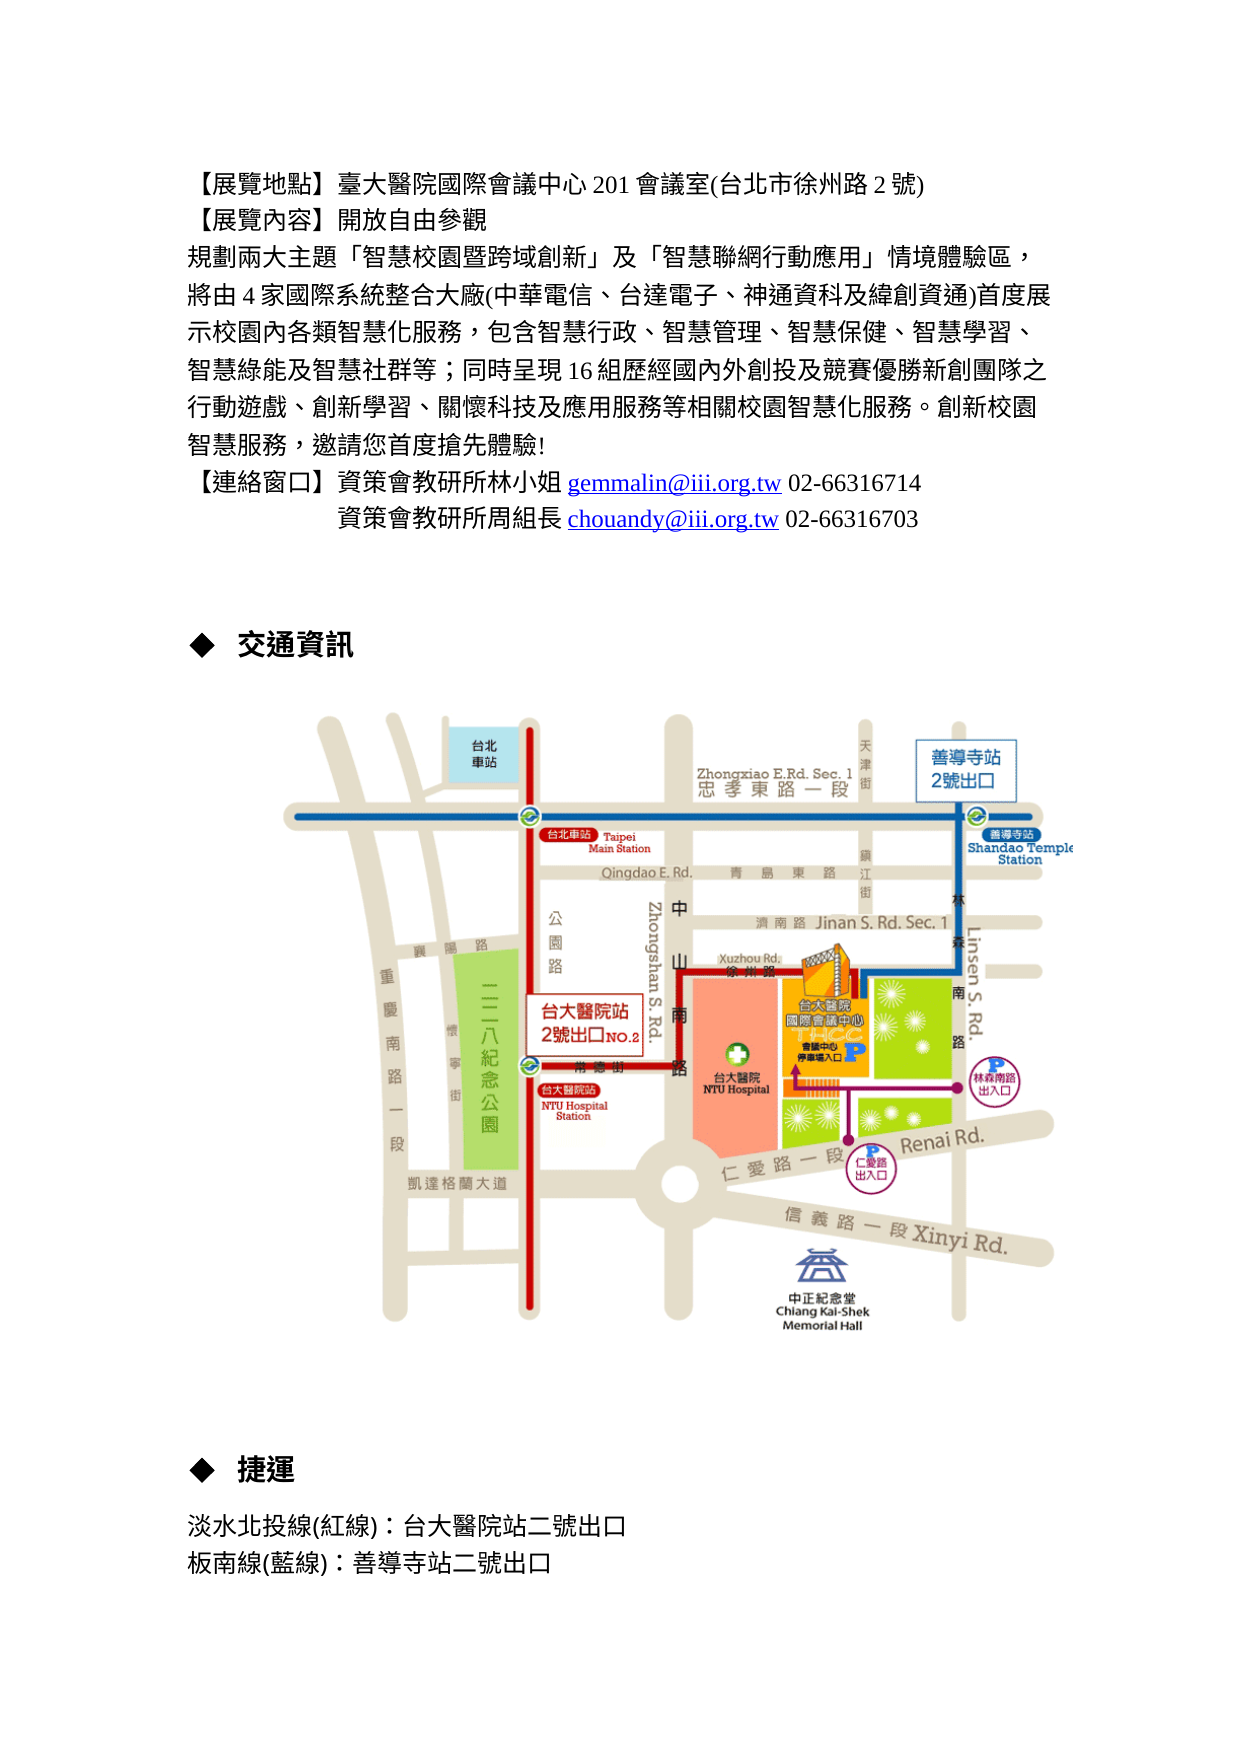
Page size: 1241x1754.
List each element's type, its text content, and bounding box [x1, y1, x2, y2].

text 資策會教研所周組長chouandy@iii.org.tw 02-66316703 [287, 498, 1053, 534]
text 規劃兩大主題「智慧校園暨跨域創新」及「智慧聯網行動應用」情境體驗區，將由4家國際系統整合大廠(中華電信、台達電子、神通資科及緯創資通)首度展示校園內各類智慧化服務，包含智慧行政、智慧管理、智慧保健、智慧學習、智慧綠能及智慧社群等；同時呈現16組歷經國內外創投及競賽優勝新創團隊之行動遊戲、創新學習、關懷科技及應用服務等相關校園智慧化服務。創新校園智慧服務，邀請您首度搶先體驗! [187, 237, 1053, 462]
text 【連絡窗口】資策會教研所林小姐gemmalin@iii.org.tw 02-66316714 [187, 462, 1053, 498]
picture [267, 694, 1073, 1335]
text 淡水北投線(紅線)：台大醫院站二號出口 [187, 1506, 1053, 1543]
text 【展覽內容】開放自由參觀 [187, 201, 1053, 237]
text 【展覽地點】臺大醫院國際會議中心201會議室(台北市徐州路2號) [187, 164, 1053, 201]
list 捷運 [187, 1431, 1053, 1506]
text 板南線(藍線)：善導寺站二號出口 [187, 1543, 1053, 1581]
list 交通資訊 [187, 606, 1053, 681]
